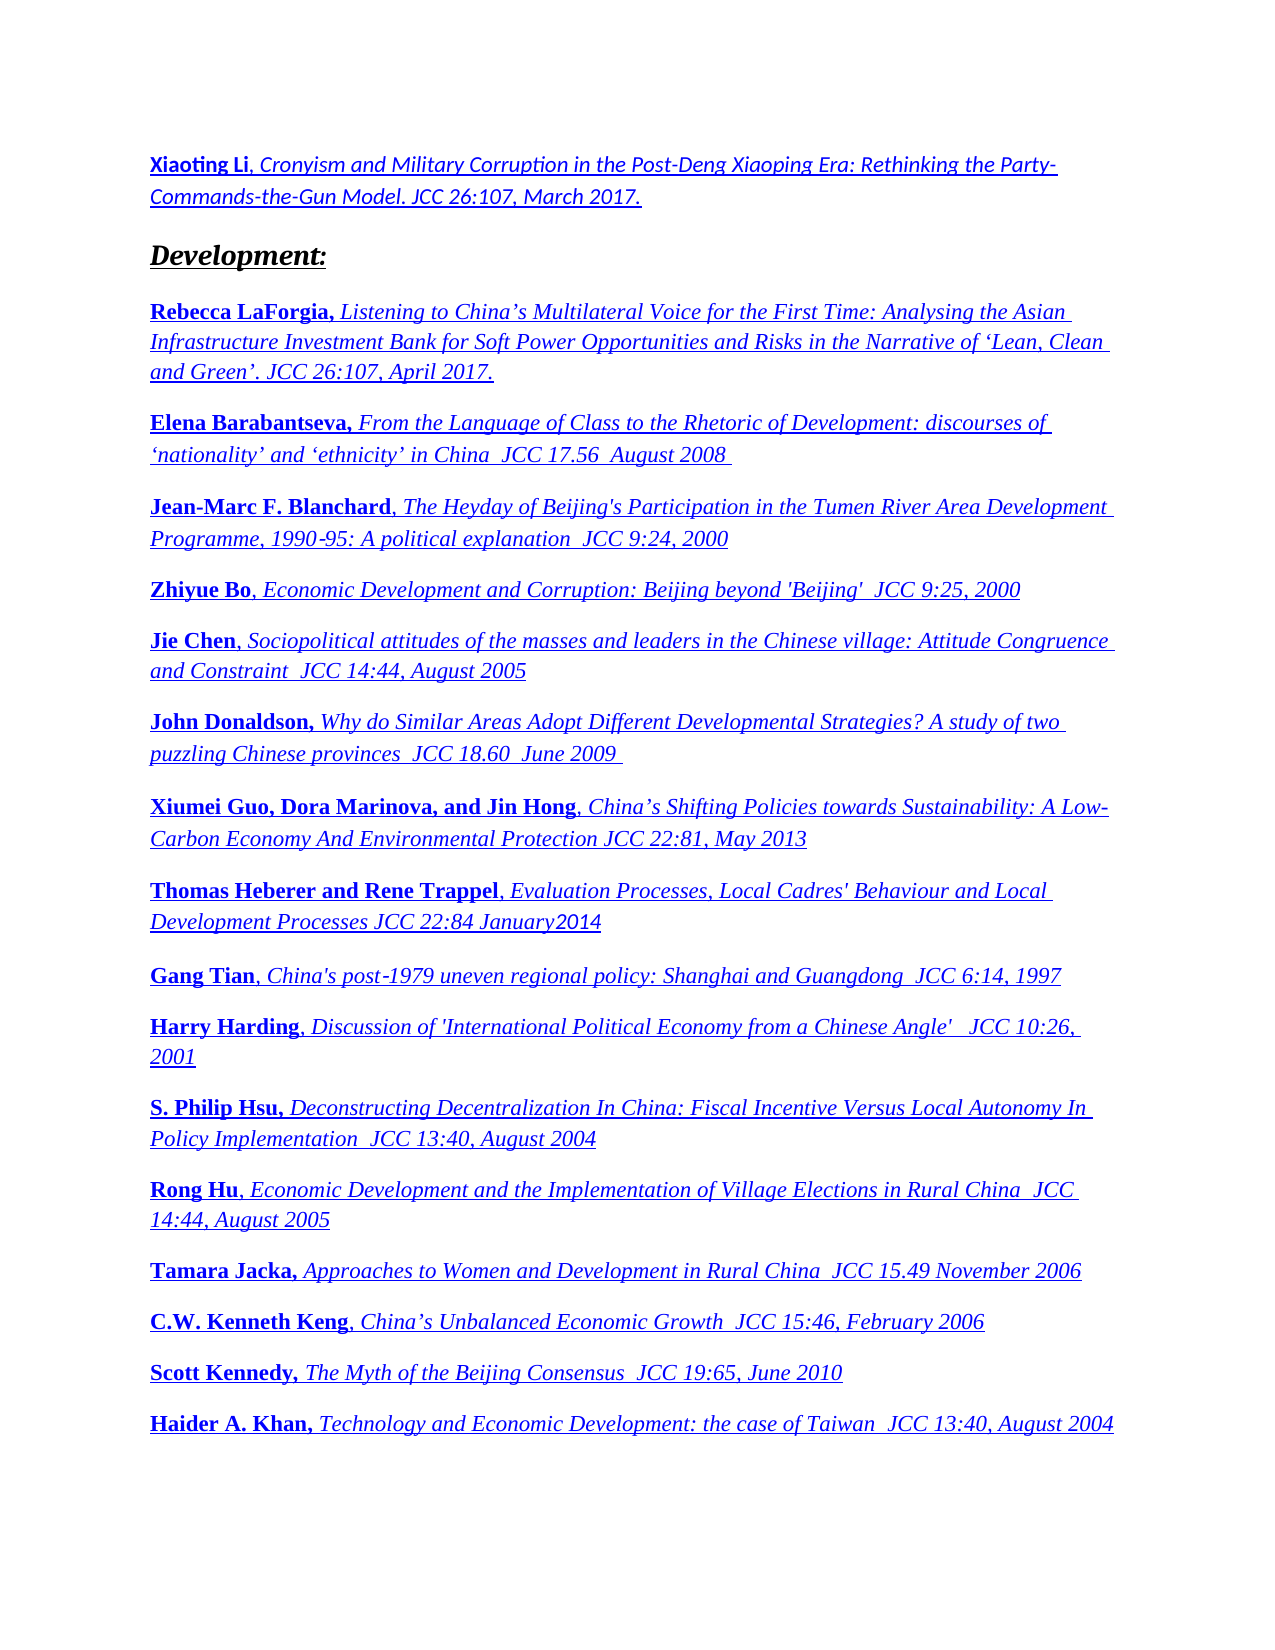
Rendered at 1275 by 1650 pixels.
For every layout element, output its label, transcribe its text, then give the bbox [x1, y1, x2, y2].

text Tamara Jacka, Approaches to Women and Development in Rural China JCC 15.49 November 2006 [150, 1257, 1125, 1283]
text John Donaldson, Why do Similar Areas Adopt Different Developmental Strategies? A study of two puzzling Chinese provinces JCC 18.60 June 2009 [150, 708, 1125, 767]
text Zhiyue Bo, Economic Development and Corruption: Beijing beyond 'Beijing' JCC 9:25, 2000 [150, 576, 1125, 602]
text Jie Chen, Sociopolitical attitudes of the masses and leaders in the Chinese village: Attitude Congruence and Constraint JCC 14:44, August 2005 [150, 627, 1125, 683]
text Rong Hu, Economic Development and the Implementation of Village Elections in Rural China JCC 14:44, August 2005 [150, 1176, 1125, 1232]
text Xiaoting Li, Cronyism and Military Corruption in the Post-Deng Xiaoping Era: Rethinking the Party-Commands-the-Gun Model. JCC 26:107, March 2017. [150, 150, 1125, 210]
text S. Philip Hsu, Deconstructing Decentralization In China: Fiscal Incentive Versus Local Autonomy In Policy Implementation JCC 13:40, August 2004 [150, 1094, 1125, 1151]
text Xiumei Guo, Dora Marinova, and Jin Hong, China’s Shifting Policies towards Sustainability: A Low-Carbon Economy And Environmental Protection JCC 22:81, May 2013 [150, 792, 1125, 852]
text Rebecca LaForgia, Listening to China’s Multilateral Voice for the First Time: Analysing the Asian Infrastructure Investment Bank for Soft Power Opportunities and Risks in the Narrative of ‘Lean, Clean and Green’. JCC 26:107, April 2017. [150, 298, 1125, 385]
text Jean-Marc F. Blanchard, The Heyday of Beijing's Participation in the Tumen River Area Development Programme, 1990‐95: A political explanation JCC 9:24, 2000 [150, 493, 1125, 551]
text Thomas Heberer and Rene Trappel, Evaluation Processes, Local Cadres' Behaviour and Local Development Processes JCC 22:84 January2014 [150, 877, 1125, 936]
text Elena Barabantseva, From the Language of Class to the Rhetoric of Development: discourses of ‘nationality’ and ‘ethnicity’ in China JCC 17.56 August 2008 [150, 409, 1125, 468]
text Haider A. Khan, Technology and Economic Development: the case of Taiwan JCC 13:40, August 2004 [150, 1410, 1125, 1437]
text Harry Harding, Discussion of 'International Political Economy from a Chinese Angle' JCC 10:26, 2001 [150, 1013, 1125, 1070]
text Scott Kennedy, The Myth of the Beijing Consensus JCC 19:65, June 2010 [150, 1359, 1125, 1386]
text C.W. Kenneth Keng, China’s Unbalanced Economic Growth JCC 15:46, February 2006 [150, 1308, 1125, 1334]
subtitle Development: [150, 239, 1125, 273]
text Gang Tian, China's post‐1979 uneven regional policy: Shanghai and Guangdong JCC 6:14, 1997 [150, 961, 1125, 988]
